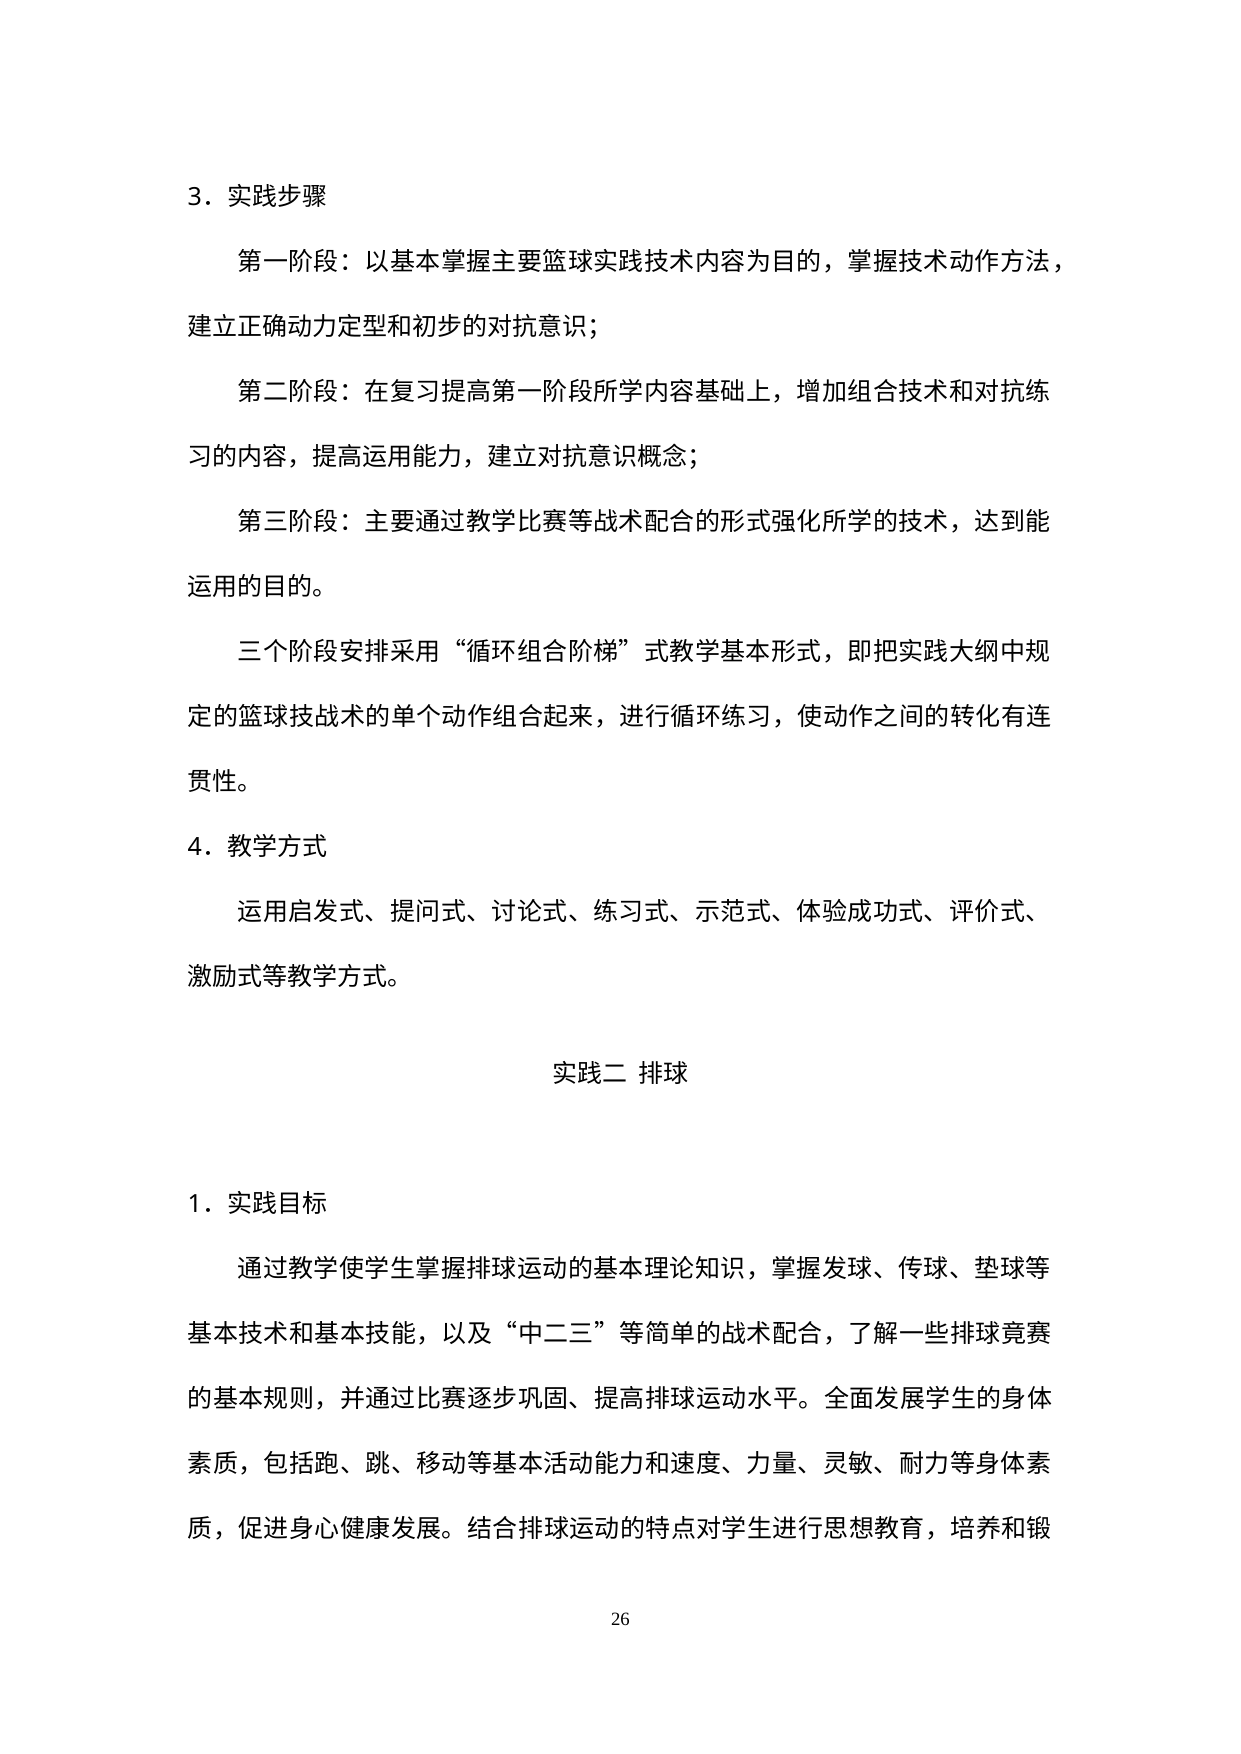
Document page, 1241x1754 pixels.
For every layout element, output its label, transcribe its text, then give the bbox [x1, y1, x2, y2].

text 3．实践步骤 [187, 162, 1053, 227]
text 4．教学方式 [187, 812, 1053, 877]
text 运用启发式、提问式、讨论式、练习式、示范式、体验成功式、评价式、激励式等教学方式。 [187, 877, 1053, 1007]
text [187, 1234, 1053, 1559]
text 三个阶段安排采用“循环组合阶梯”式教学基本形式，即把实践大纲中规定的篮球技战术的单个动作组合起来，进行循环练习，使动作之间的转化有连贯性。 [187, 617, 1053, 812]
text 实践二 排球 [187, 1039, 1053, 1104]
text 第二阶段：在复习提高第一阶段所学内容基础上，增加组合技术和对抗练习的内容，提高运用能力，建立对抗意识概念； [187, 357, 1053, 487]
text 1．实践目标 [187, 1169, 1053, 1234]
text 第三阶段：主要通过教学比赛等战术配合的形式强化所学的技术，达到能运用的目的。 [187, 487, 1053, 617]
text 第一阶段：以基本掌握主要篮球实践技术内容为目的，掌握技术动作方法，建立正确动力定型和初步的对抗意识； [187, 227, 1053, 357]
